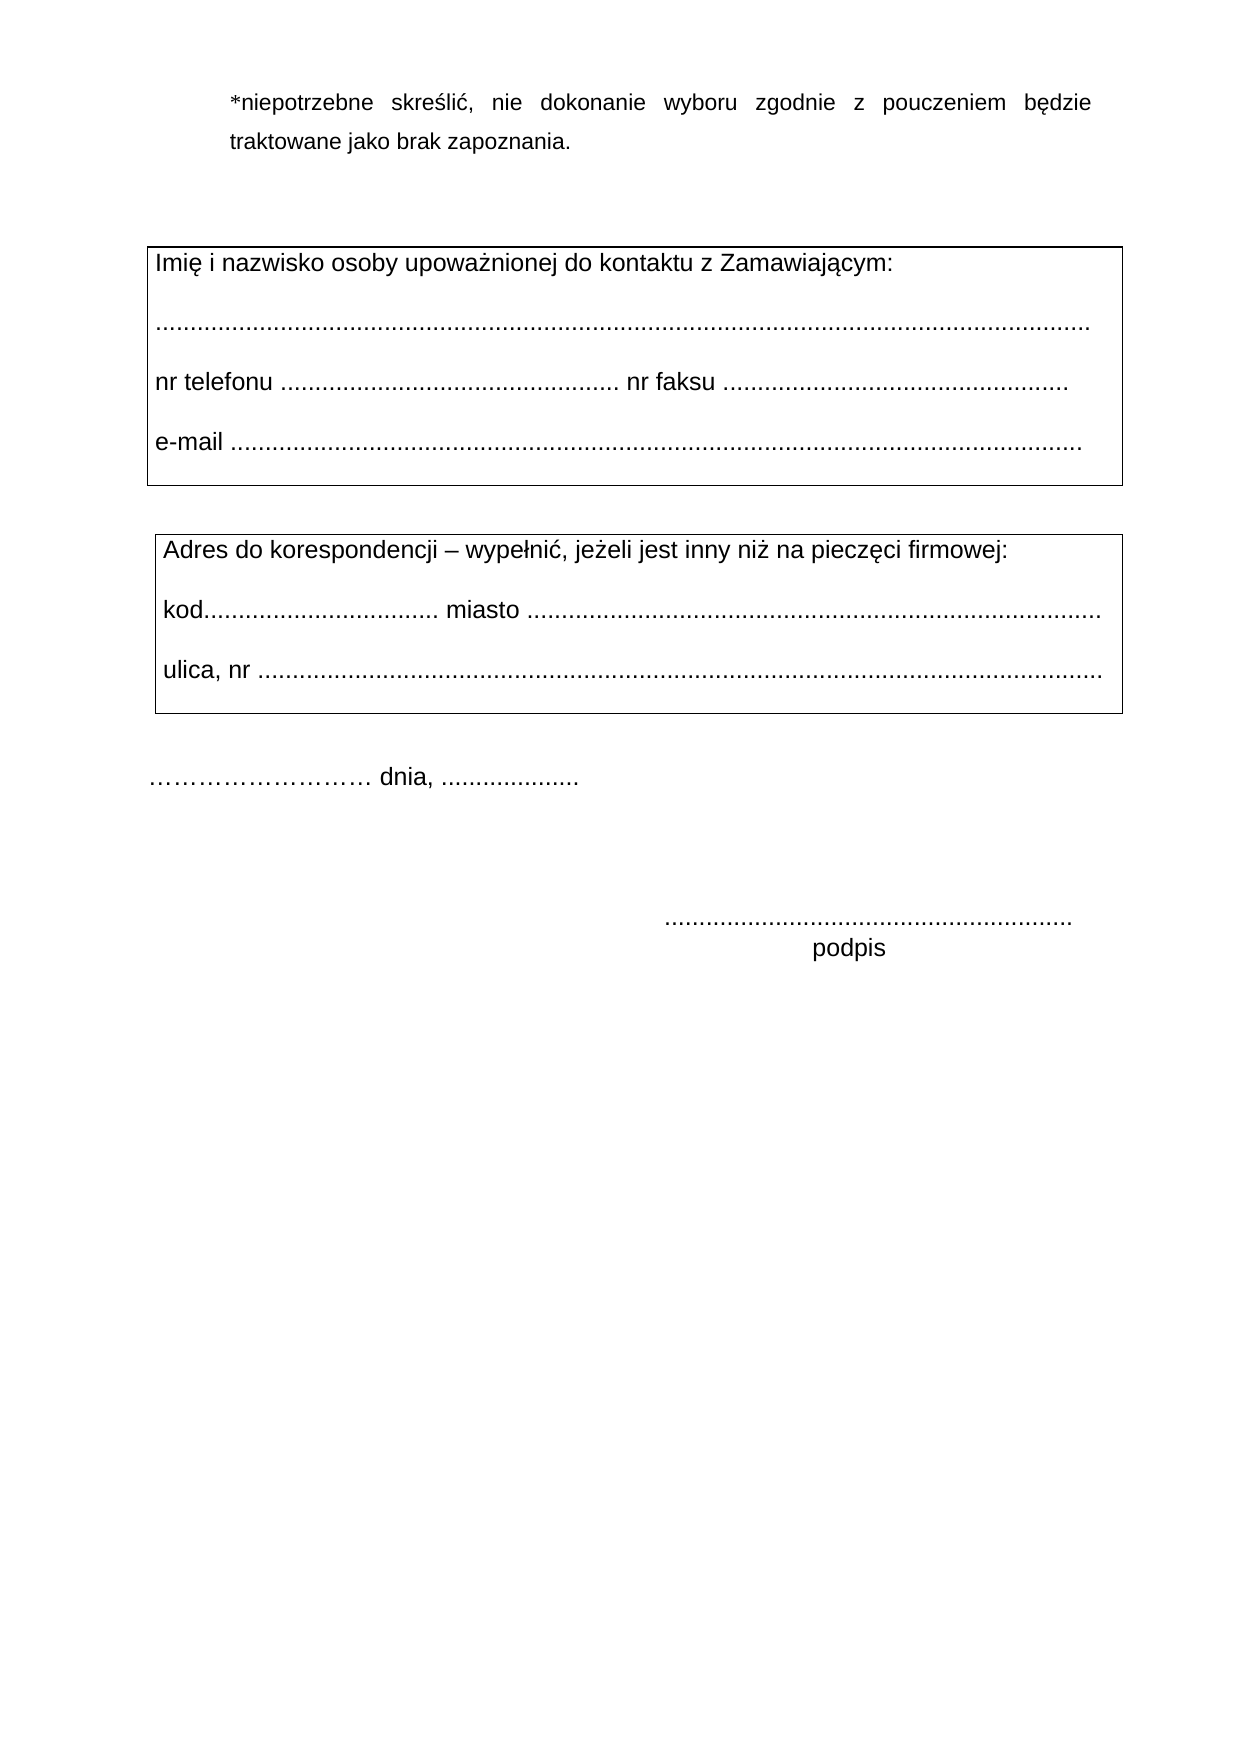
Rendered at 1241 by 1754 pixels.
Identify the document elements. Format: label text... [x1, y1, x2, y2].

list *niepotrzebne skreślić, nie dokonanie wyboru zgodnie z pouczeniem będzie traktowane jako brak zapoznania. [229, 89, 1092, 154]
table_header Adres do korespondencji – wypełnić, jeżeli jest inny niż na pieczęci firmowej: kod.................................. miasto ................................................................................... ulica, nr .......................................................................................................................... [156, 535, 1122, 713]
text podpis [177, 933, 886, 962]
text ........................................................... [664, 902, 1092, 931]
text ……………………… dnia, .................... [148, 762, 1092, 791]
table_header Imię i nazwisko osoby upoważnionej do kontaktu z Zamawiającym: ....................................................................................................................................... nr telefonu ................................................. nr faksu .................................................. e-mail ........................................................................................................................... [148, 248, 1122, 485]
